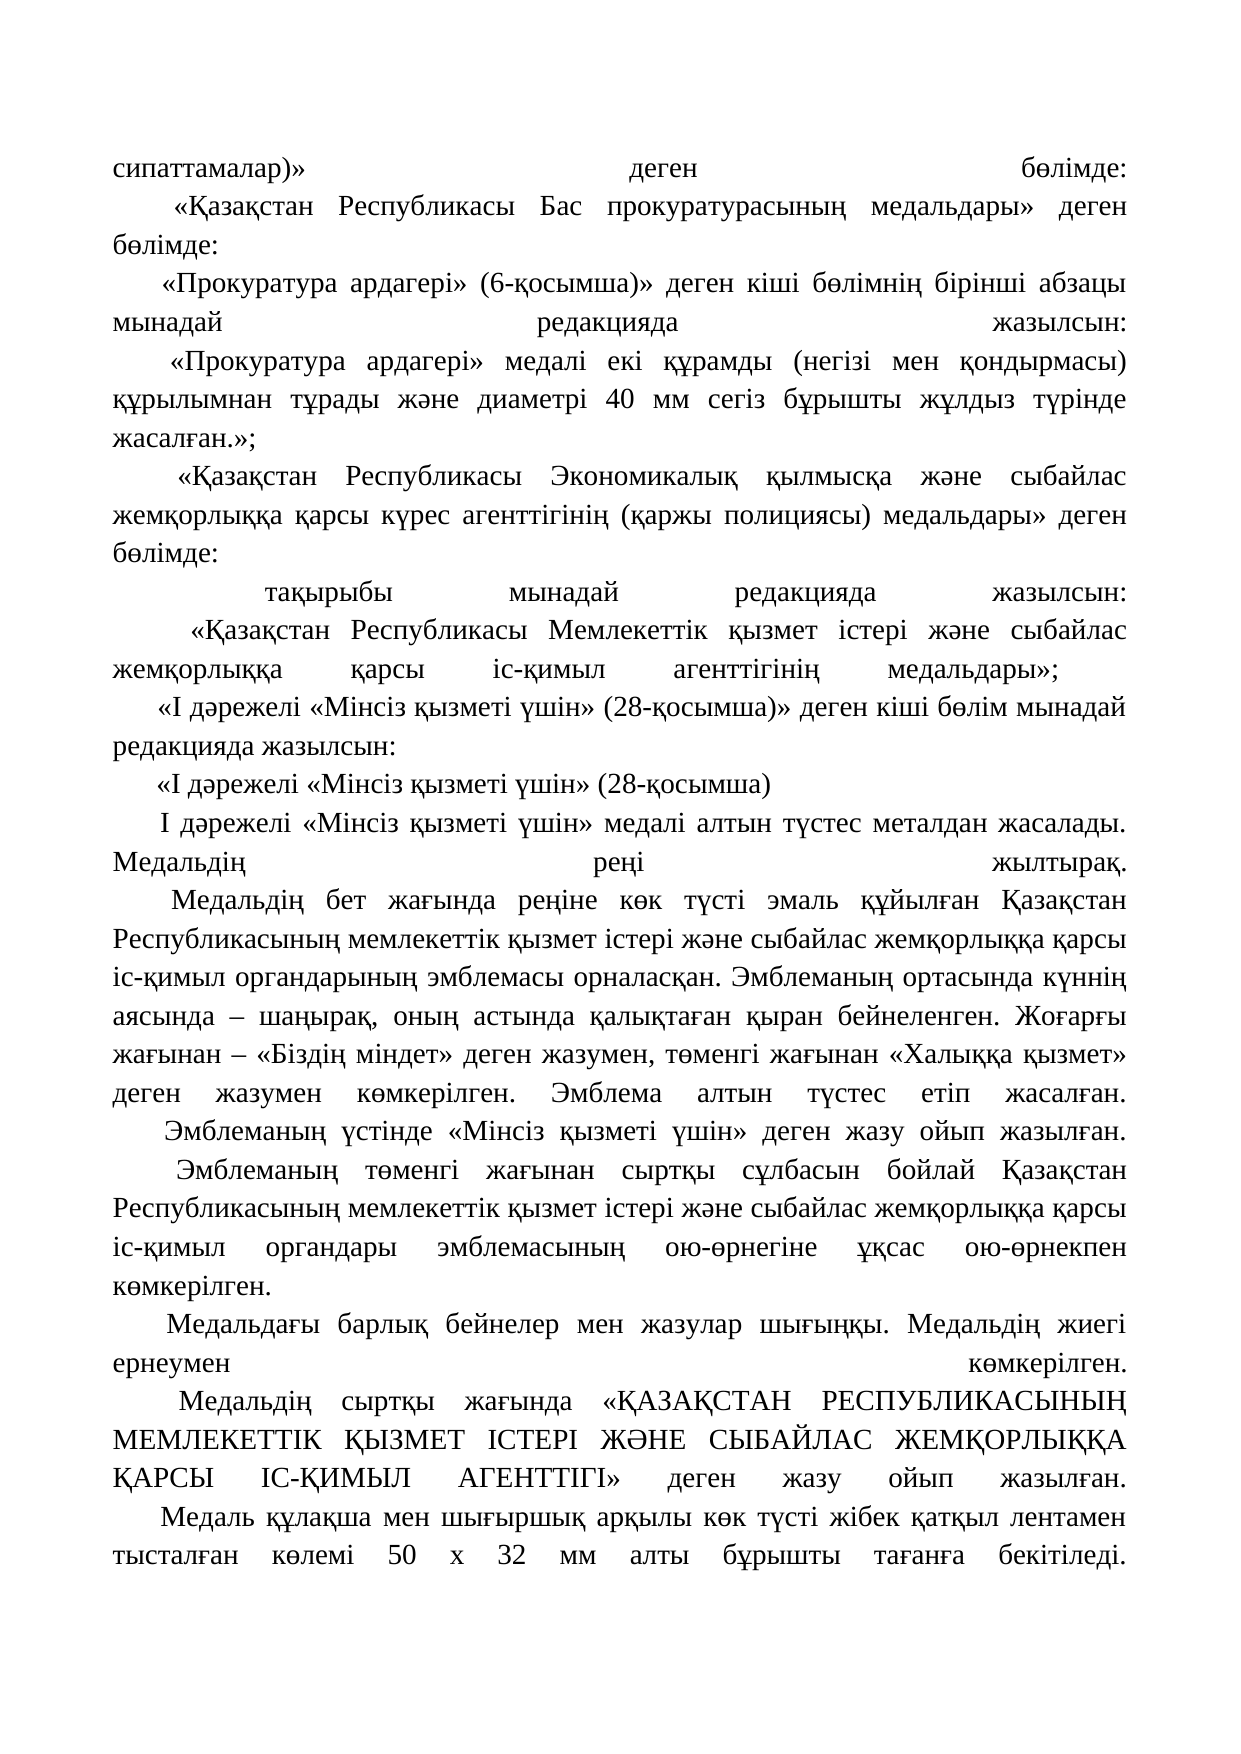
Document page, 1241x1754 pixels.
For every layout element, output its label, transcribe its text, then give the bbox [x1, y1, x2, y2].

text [112, 805, 1128, 1571]
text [112, 150, 1128, 762]
text «I дәрежелі «Miнciз қызметі үшін» (28-қосымша) [112, 767, 1128, 800]
